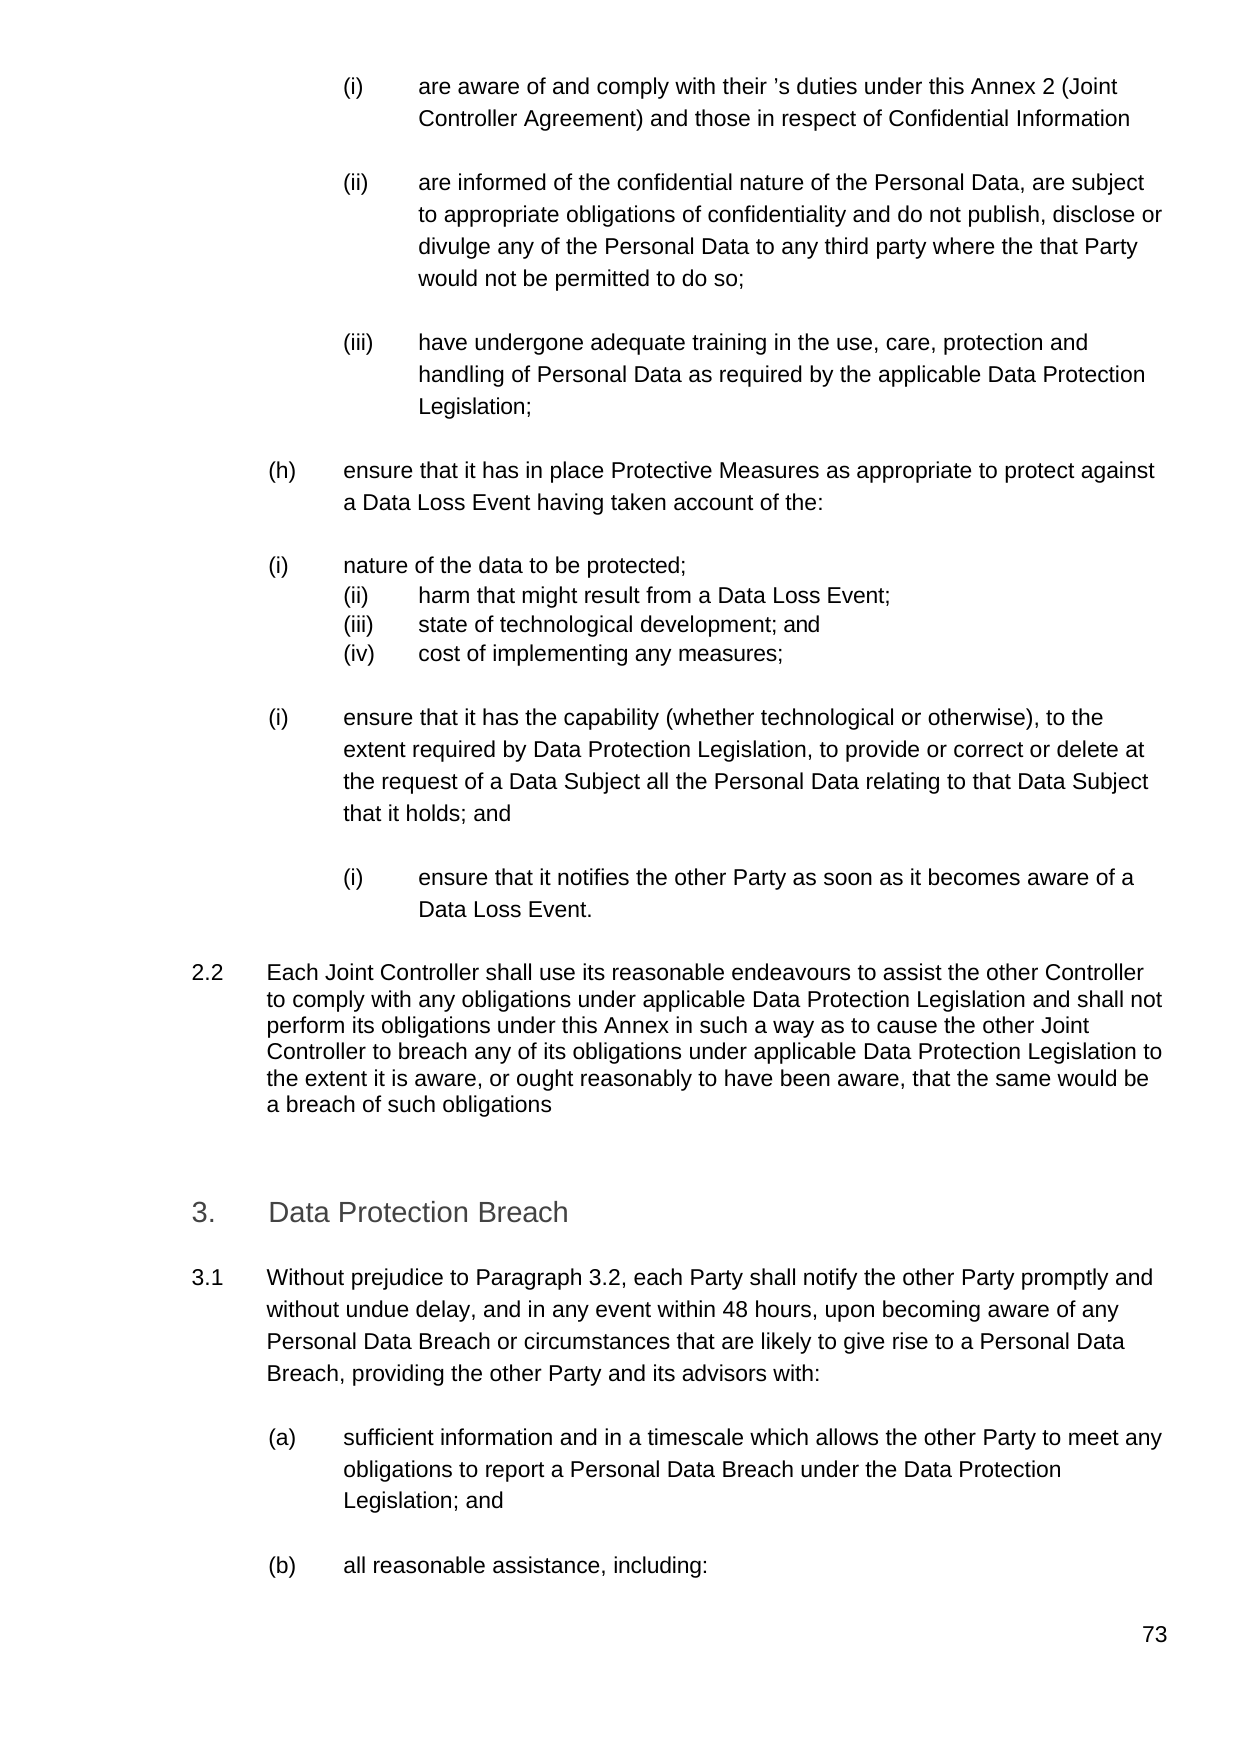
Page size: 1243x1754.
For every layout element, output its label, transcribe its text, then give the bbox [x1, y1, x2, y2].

list are informed of the confidential nature of the Personal Data, are subject to appropriate obligations of confidentiality and do not publish, disclose or divulge any of the Personal Data to any third party where the that Party would not be permitted to do so; [343, 169, 1163, 291]
list ensure that it has in place Protective Measures as appropriate to protect against a Data Loss Event having taken account of the: [268, 457, 1155, 515]
list have undergone adequate training in the use, care, protection and handling of Personal Data as required by the applicable Data Protection Legislation; [343, 329, 1147, 419]
list harm that might result from a Data Loss Event; [343, 582, 1201, 608]
list state of technological development; and [343, 611, 1201, 637]
list ensure that it notifies the other Party as soon as it becomes aware of a Data Loss Event. [343, 864, 1135, 922]
list Each Joint Controller shall use its reasonable endeavours to assist the other Controller to comply with any obligations under applicable Data Protection Legislation and shall not perform its obligations under this Annex in such a way as to cause the other Joint Controller to breach any of its obligations under applicable Data Protection Legislation to the extent it is aware, or ought reasonably to have been aware, that the same would be a breach of such obligations [191, 959, 1163, 1117]
list ensure that it has the capability (whether technological or otherwise), to the extent required by Data Protection Legislation, to provide or correct or delete at the request of a Data Subject all the Personal Data relating to that Data Subject that it holds; and [268, 704, 1149, 826]
list all reasonable assistance, including: [268, 1552, 1201, 1578]
list are aware of and comply with their ’s duties under this Annex 2 (Joint Controller Agreement) and those in respect of Confidential Information [343, 73, 1131, 131]
list cost of implementing any measures; [343, 640, 1201, 667]
list nature of the data to be protected; [268, 552, 1201, 579]
list sufficient information and in a timescale which allows the other Party to meet any obligations to report a Personal Data Breach under the Data Protection Legislation; and [268, 1424, 1163, 1514]
subtitle Data Protection Breach [191, 1195, 1201, 1229]
list Without prejudice to Paragraph 3.2, each Party shall notify the other Party promptly and without undue delay, and in any event within 48 hours, upon becoming aware of any Personal Data Breach or circumstances that are likely to give rise to a Personal Data Breach, providing the other Party and its advisors with: [191, 1264, 1154, 1386]
